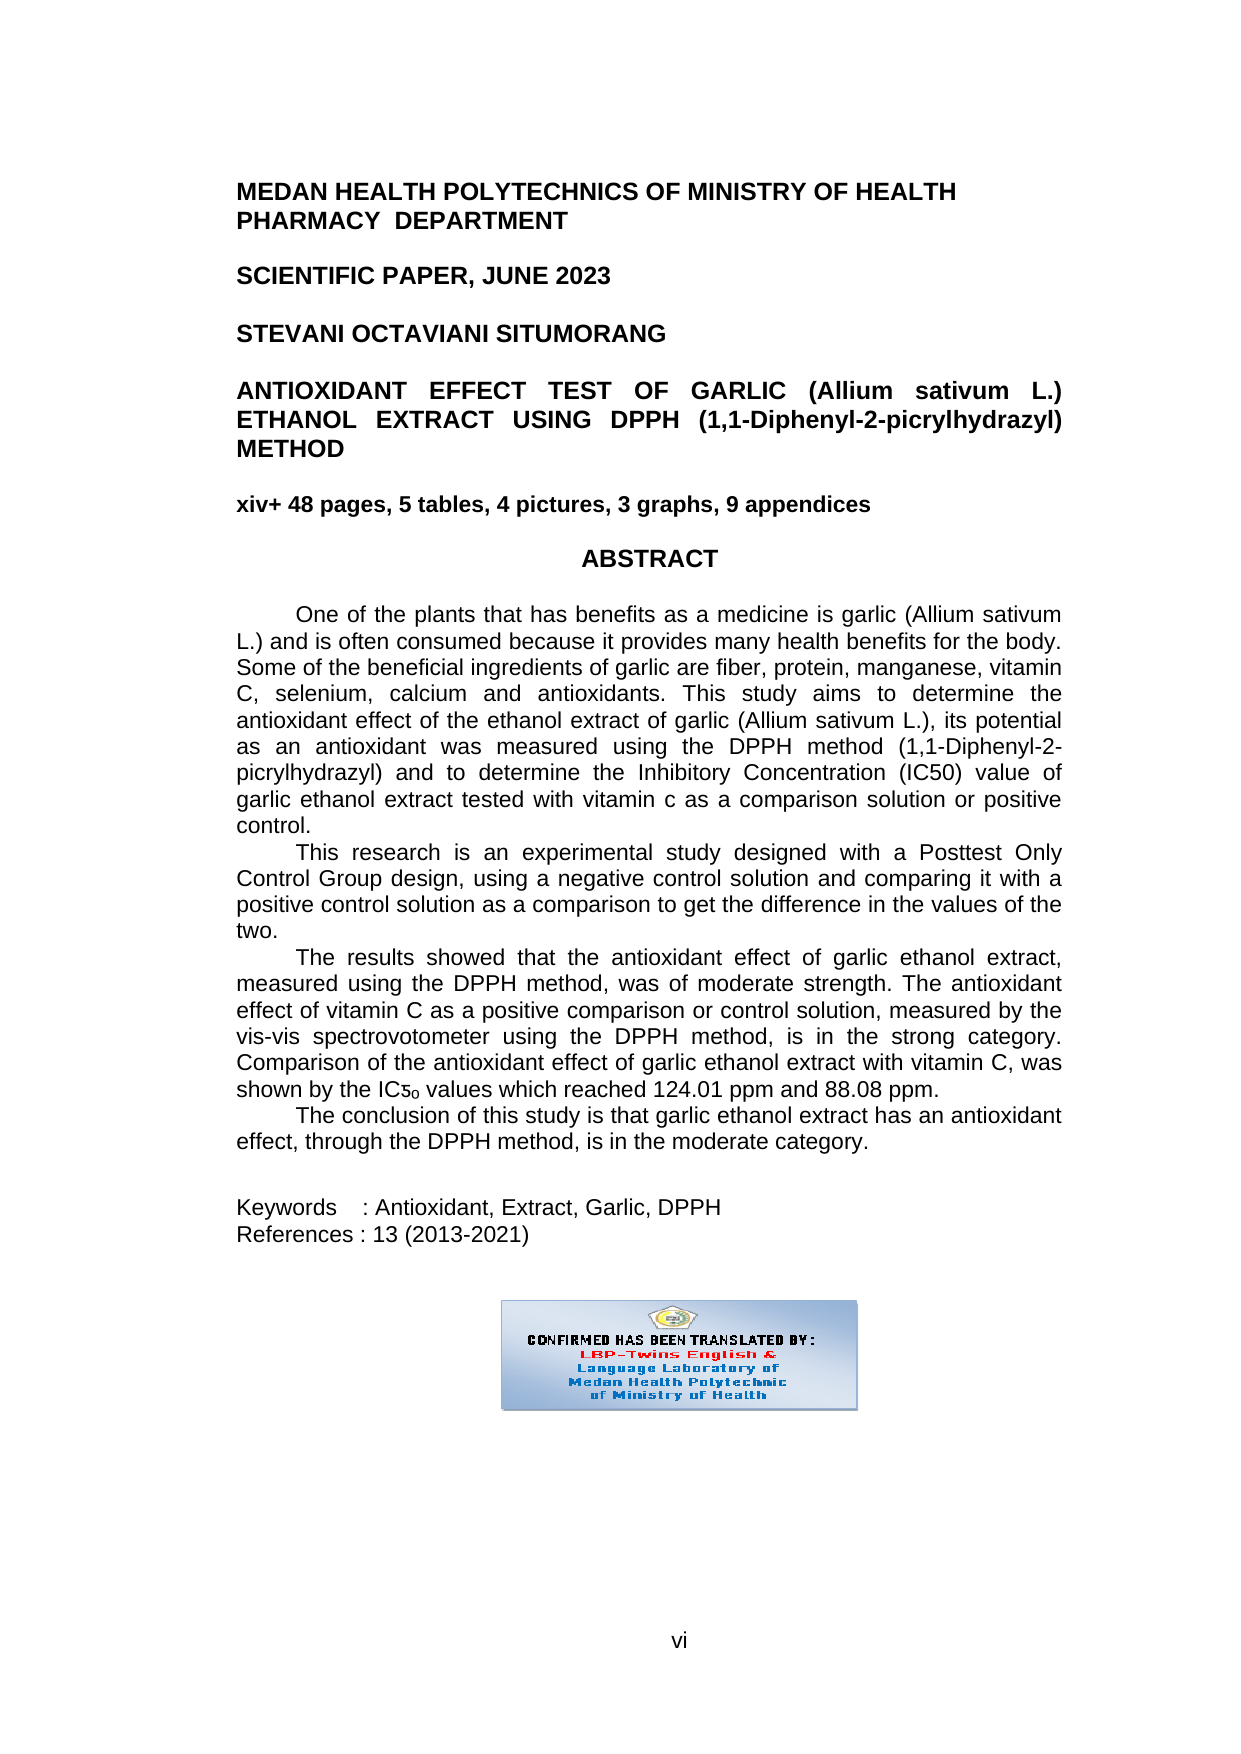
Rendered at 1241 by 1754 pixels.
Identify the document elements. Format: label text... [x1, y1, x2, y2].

text PHARMACY DEPARTMENT [236, 206, 1063, 235]
text MEDAN HEALTH POLYTECHNICS OF MINISTRY OF HEALTH [236, 177, 1063, 206]
text This research is an experimental study designed with a Posttest Only Control Group design, using a negative control solution and comparing it with a positive control solution as a comparison to get the difference in the values of the two. [236, 838, 1063, 944]
picture [500, 1299, 859, 1411]
text One of the plants that has benefits as a medicine is garlic (Allium sativum L.) and is often consumed because it provides many health benefits for the body. Some of the beneficial ingredients of garlic are fiber, protein, manganese, vitamin C, selenium, calcium and antioxidants. This study aims to determine the antioxidant effect of the ethanol extract of garlic (Allium sativum L.), its potential as an antioxidant was measured using the DPPH method (1,1-Diphenyl-2-picrylhydrazyl) and to determine the Inhibitory Concentration (IC50) value of garlic ethanol extract tested with vitamin c as a comparison solution or positive control. [236, 601, 1063, 838]
text xiv+ 48 pages, 5 tables, 4 pictures, 3 graphs, 9 appendices [236, 491, 1063, 517]
text Keywords : Antioxidant, Extract, Garlic, DPPH [236, 1194, 1063, 1221]
text ANTIOXIDANT EFFECT TEST OF GARLIC (Allium sativum L.) ETHANOL EXTRACT USING DPPH (1,1-Diphenyl-2-picrylhydrazyl) METHOD [236, 376, 1063, 462]
text SCIENTIFIC PAPER, JUNE 2023 [236, 261, 1063, 290]
text ABSTRACT [236, 544, 1063, 572]
text References : 13 (2013-2021) [236, 1221, 1063, 1247]
text The conclusion of this study is that garlic ethanol extract has an antioxidant effect, through the DPPH method, is in the moderate category. [236, 1102, 1063, 1155]
text STEVANI OCTAVIANI SITUMORANG [236, 318, 1063, 347]
text The results showed that the antioxidant effect of garlic ethanol extract, measured using the DPPH method, was of moderate strength. The antioxidant effect of vitamin C as a positive comparison or control solution, measured by the vis-vis spectrovotometer using the DPPH method, is in the strong category. Comparison of the antioxidant effect of garlic ethanol extract with vitamin C, was shown by the ICƽₒ values which reached 124.01 ppm and 88.08 ppm. [236, 944, 1063, 1102]
